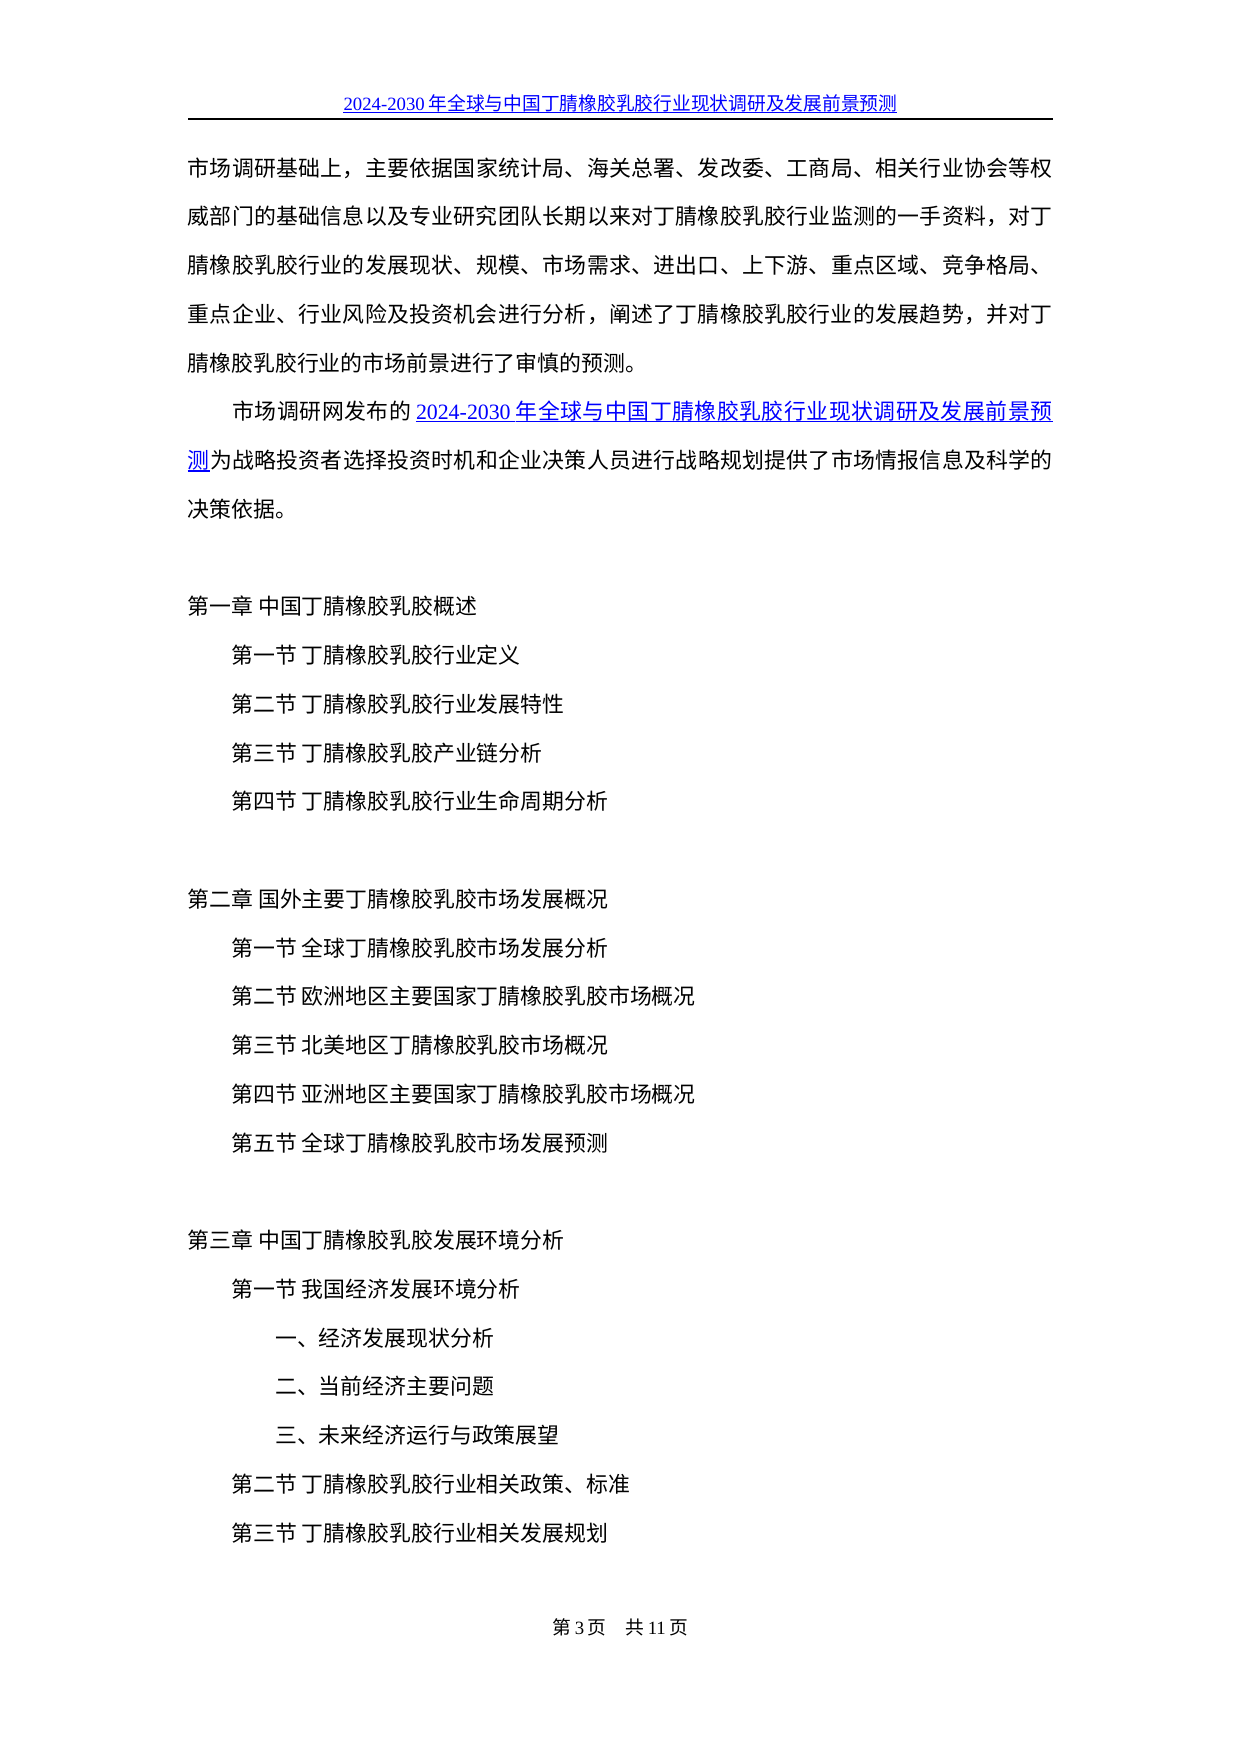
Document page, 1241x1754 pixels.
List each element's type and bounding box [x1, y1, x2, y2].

text [187, 150, 1053, 1548]
